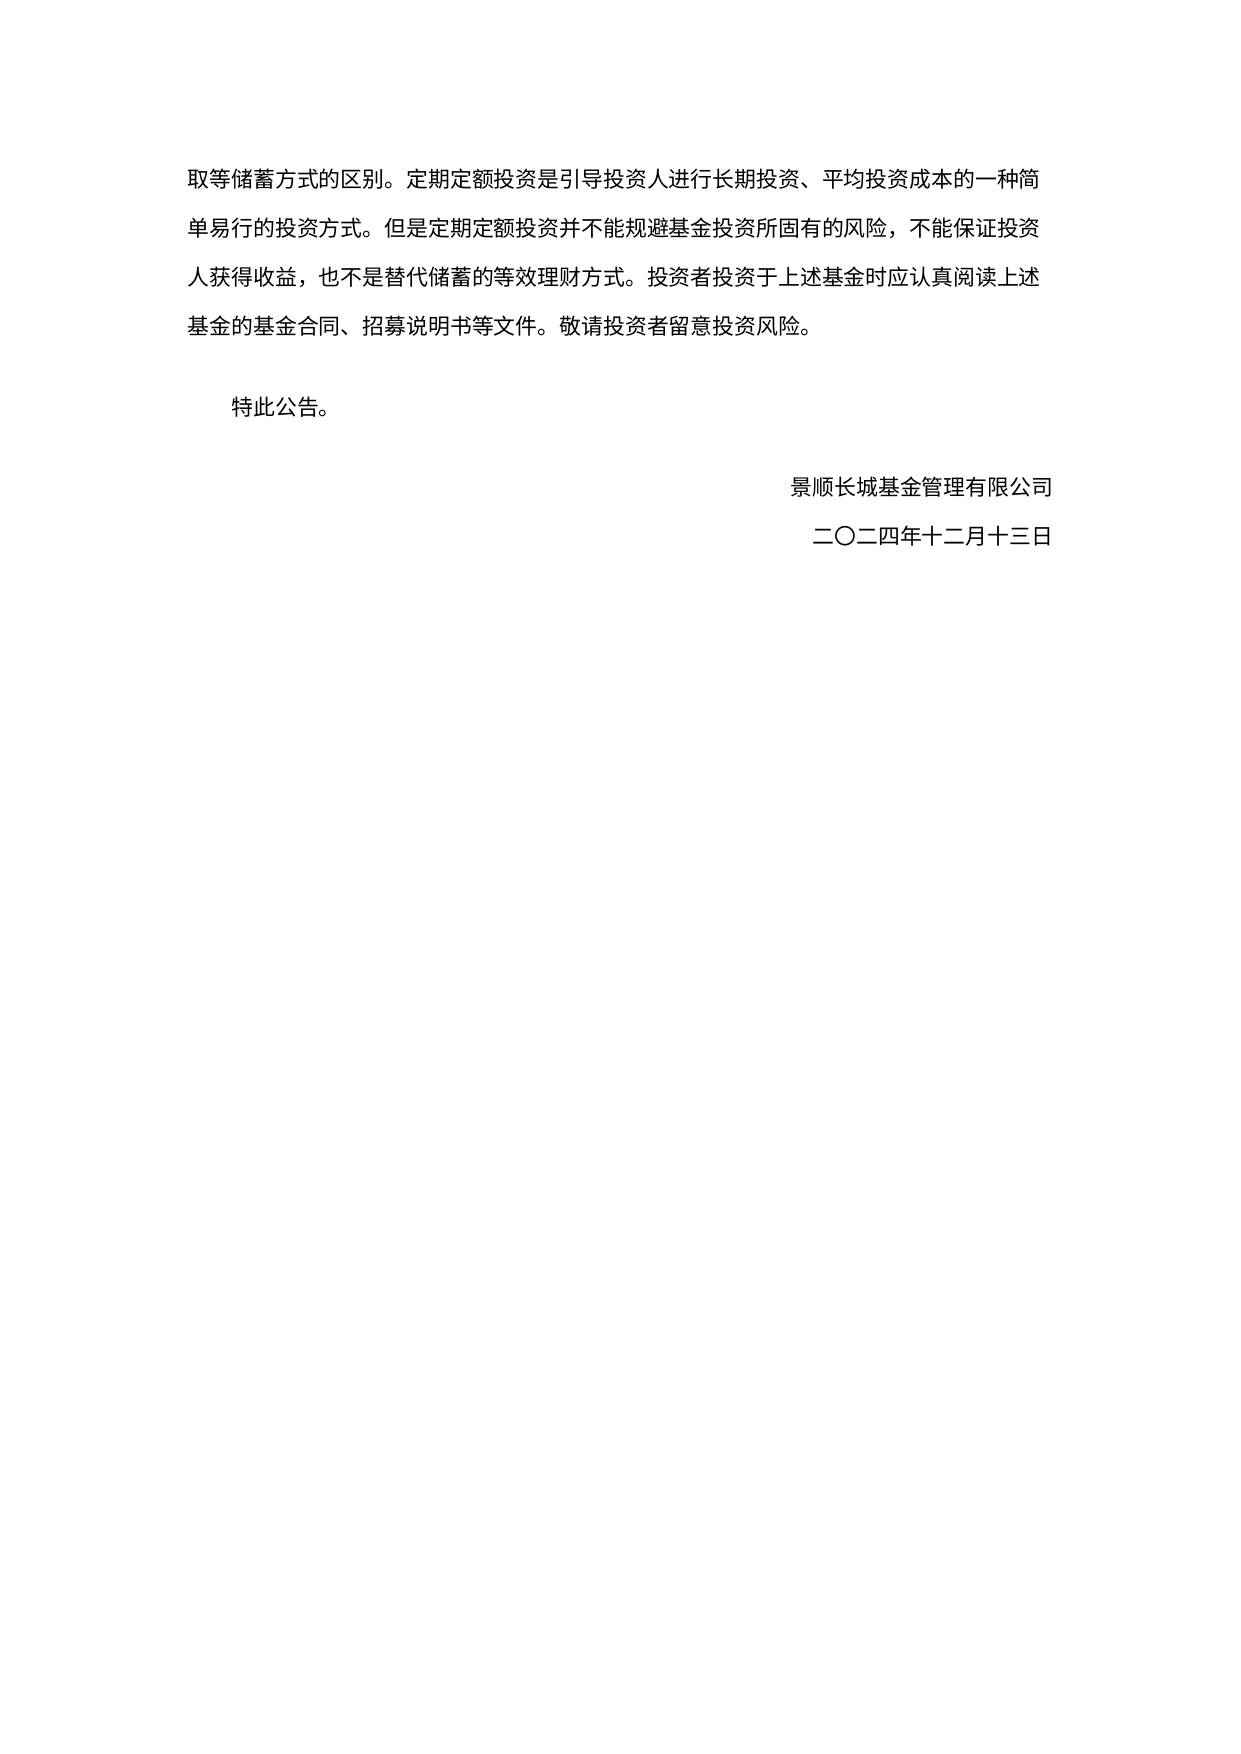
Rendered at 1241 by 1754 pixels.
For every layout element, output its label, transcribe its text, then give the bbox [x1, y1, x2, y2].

text 特此公告。 [187, 389, 1053, 422]
text 景顺长城基金管理有限公司 [187, 470, 1053, 502]
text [187, 162, 1053, 341]
text 二〇二四年十二月十三日 [187, 518, 1053, 551]
